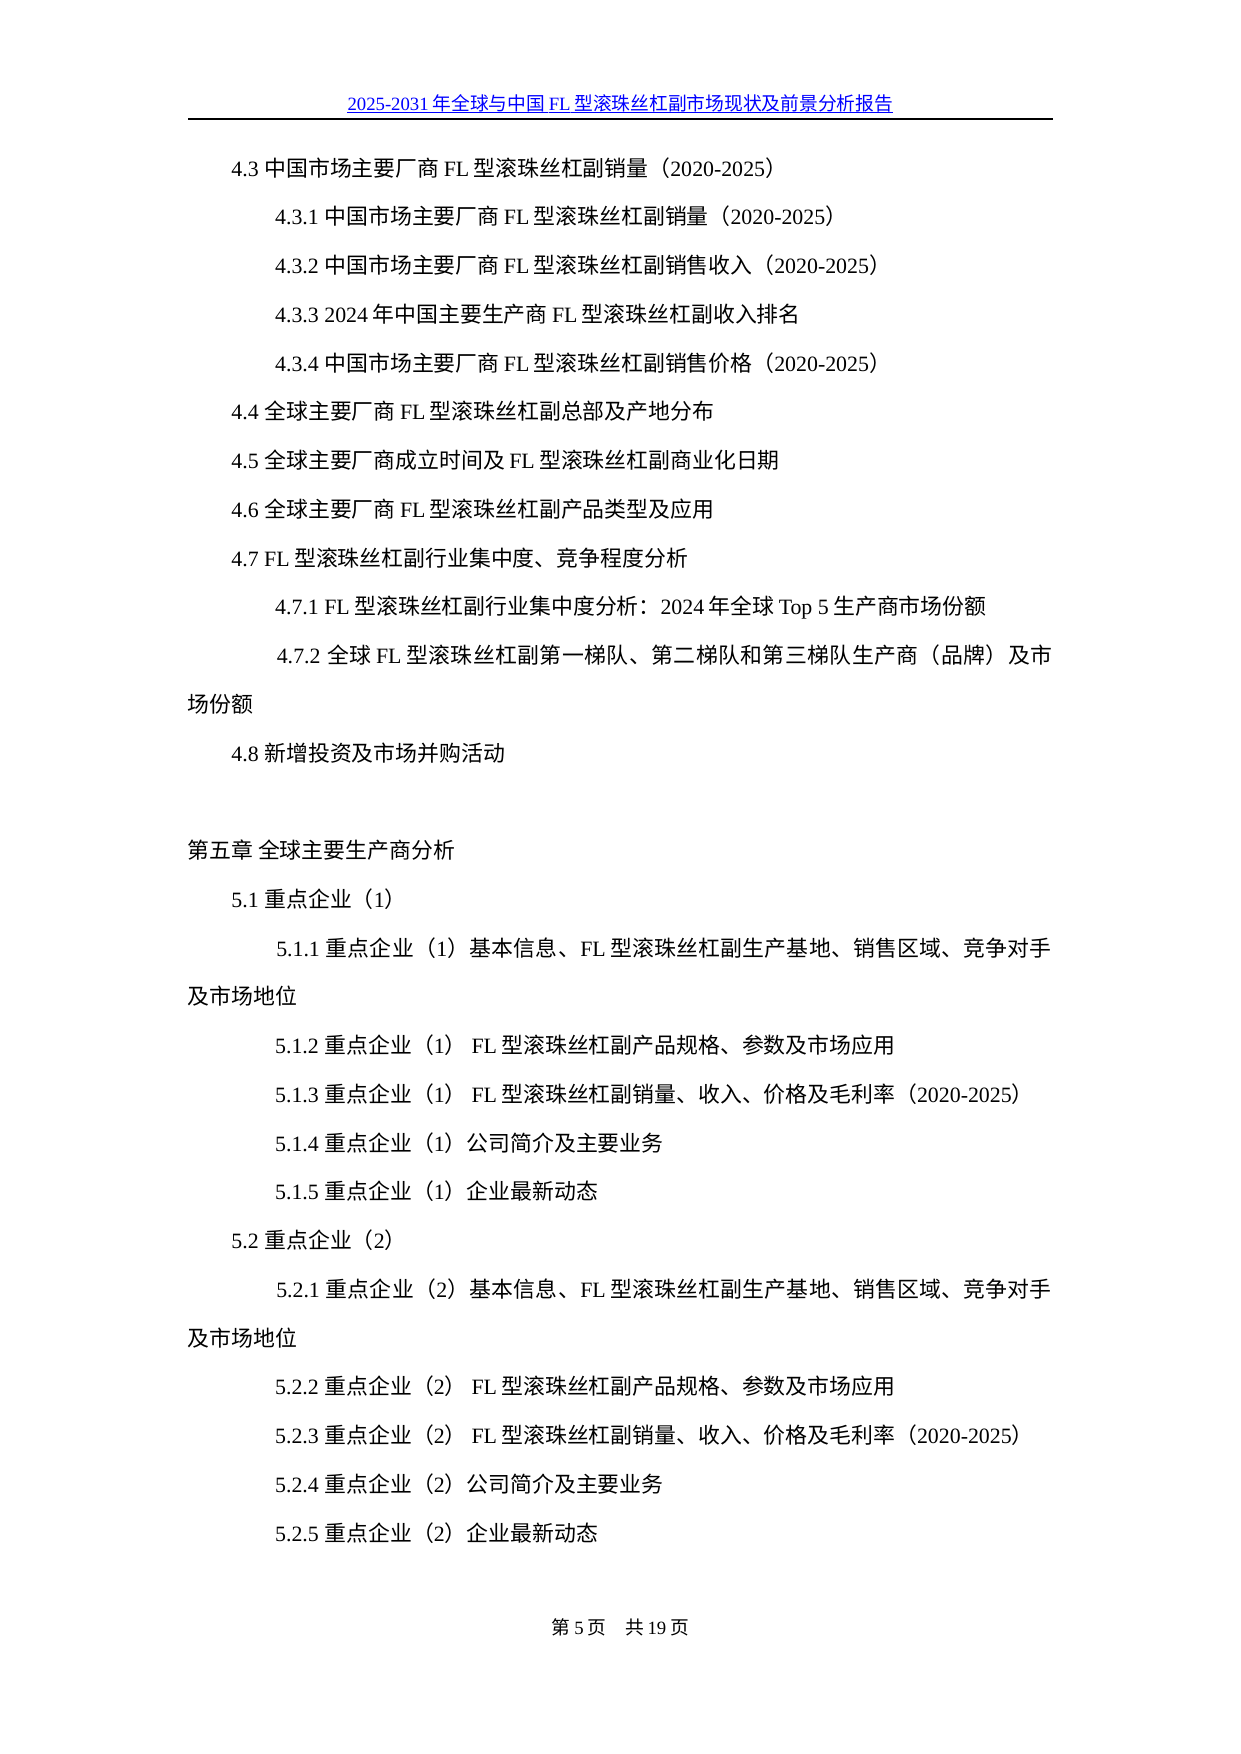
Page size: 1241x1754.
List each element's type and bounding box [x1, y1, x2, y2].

text [187, 150, 1053, 1548]
